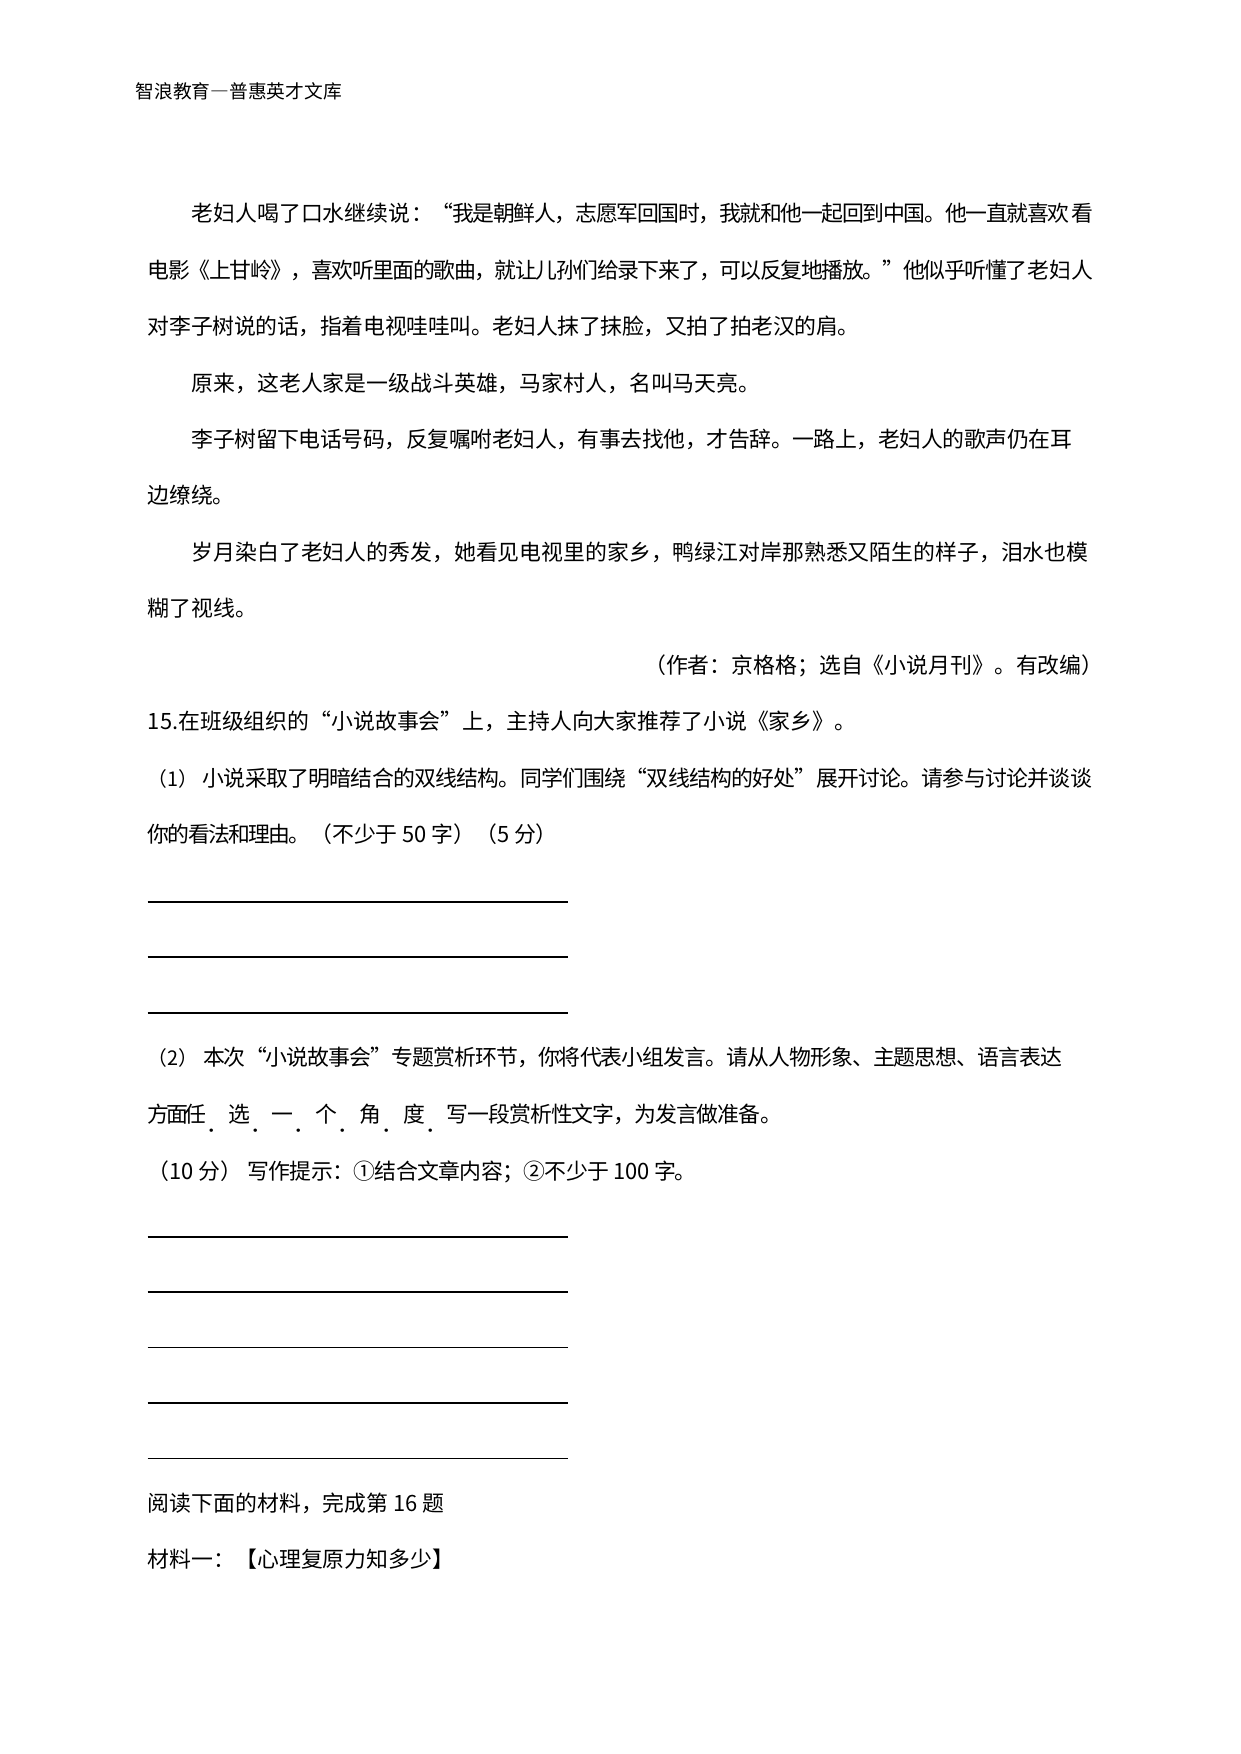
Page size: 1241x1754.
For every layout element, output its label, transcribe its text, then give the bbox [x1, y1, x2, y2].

text （作者：京格格；选自《小说月刊》。有改编） 15.在班级组织的“小说故事会”上，主持人向大家推荐了小说《家乡》。 [148, 648, 1104, 736]
list 本次“小说故事会”专题赏析环节，你将代表小组发言。请从人物形象、主题思想、语言表达 [148, 1040, 1144, 1072]
text 岁月染白了老妇人的秀发，她看见电视里的家乡，鸭绿江对岸那熟悉又陌生的样子，泪水也模糊了视线。 [148, 535, 1093, 623]
text 方面任．选．一．个．角．度．写一段赏析性文字，为发言做准备。（10 分） 写作提示：①结合文章内容；②不少于 100 字。 [148, 1097, 766, 1185]
text 李子树留下电话号码，反复嘱咐老妇人，有事去找他，才告辞。一路上，老妇人的歌声仍在耳边缭绕。 [148, 422, 1093, 510]
text 阅读下面的材料，完成第 16 题材料一：【心理复原力知多少】 [148, 1486, 454, 1574]
list 小说采取了明暗结合的双线结构。同学们围绕“双线结构的好处”展开讨论。请参与讨论并谈谈你的看法和理由。（不少于 50 字）（5 分） [148, 761, 1093, 849]
text 原来，这老人家是一级战斗英雄，马家村人，名叫马天亮。 [191, 366, 1144, 397]
text 老妇人喝了口水继续说：“我是朝鲜人，志愿军回国时，我就和他一起回到中国。他一直就喜欢看电影《上甘岭》，喜欢听里面的歌曲，就让儿孙们给录下来了，可以反复地播放。”他似乎听懂了老妇人对李子树说的话，指着电视哇哇叫。老妇人抹了抹脸，又拍了拍老汉的肩。 [148, 196, 1093, 341]
